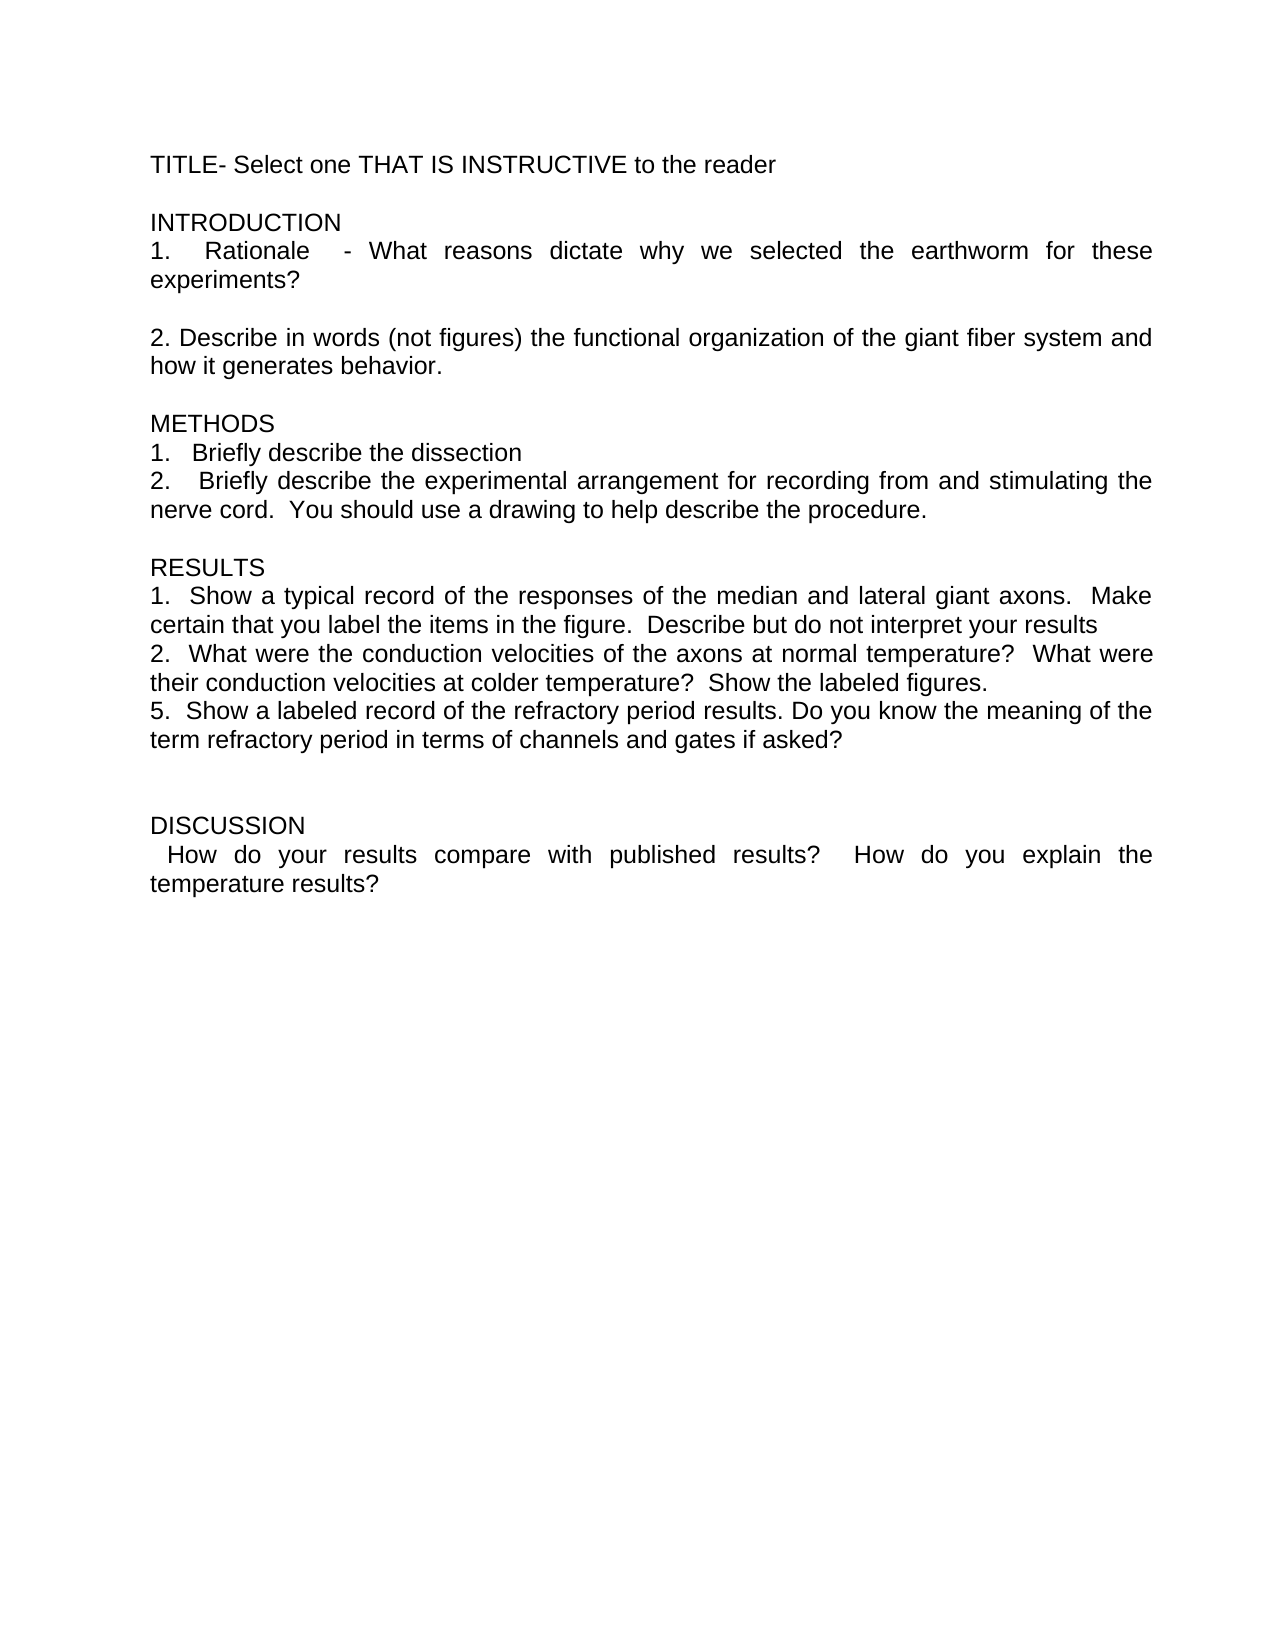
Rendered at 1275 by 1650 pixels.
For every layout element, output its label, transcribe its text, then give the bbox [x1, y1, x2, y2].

text 1. Briefly describe the dissection [150, 437, 1155, 466]
text DISCUSSION [150, 811, 1155, 840]
text 2. Briefly describe the experimental arrangement for recording from and stimulating the nerve cord. You should use a drawing to help describe the procedure. [150, 466, 1155, 524]
text METHODS [150, 409, 1155, 437]
text How do your results compare with published results? How do you explain the temperature results? [150, 840, 1155, 897]
text 2. Describe in words (not figures) the functional organization of the giant fiber system and how it generates behavior. [150, 322, 1155, 380]
text TITLE- Select one THAT IS INSTRUCTIVE to the reader [150, 150, 1155, 179]
text 1. Rationale - What reasons dictate why we selected the earthworm for these experiments? [150, 236, 1155, 294]
text INTRODUCTION [150, 207, 1155, 236]
text RESULTS [150, 552, 1155, 581]
text 2. What were the conduction velocities of the axons at normal temperature? What were their conduction velocities at colder temperature? Show the labeled figures. [150, 639, 1155, 696]
text 5. Show a labeled record of the refractory period results. Do you know the meaning of the term refractory period in terms of channels and gates if asked? [150, 696, 1155, 754]
text 1. Show a typical record of the responses of the median and lateral giant axons. Make certain that you label the items in the figure. Describe but do not interpret your results [150, 581, 1155, 639]
